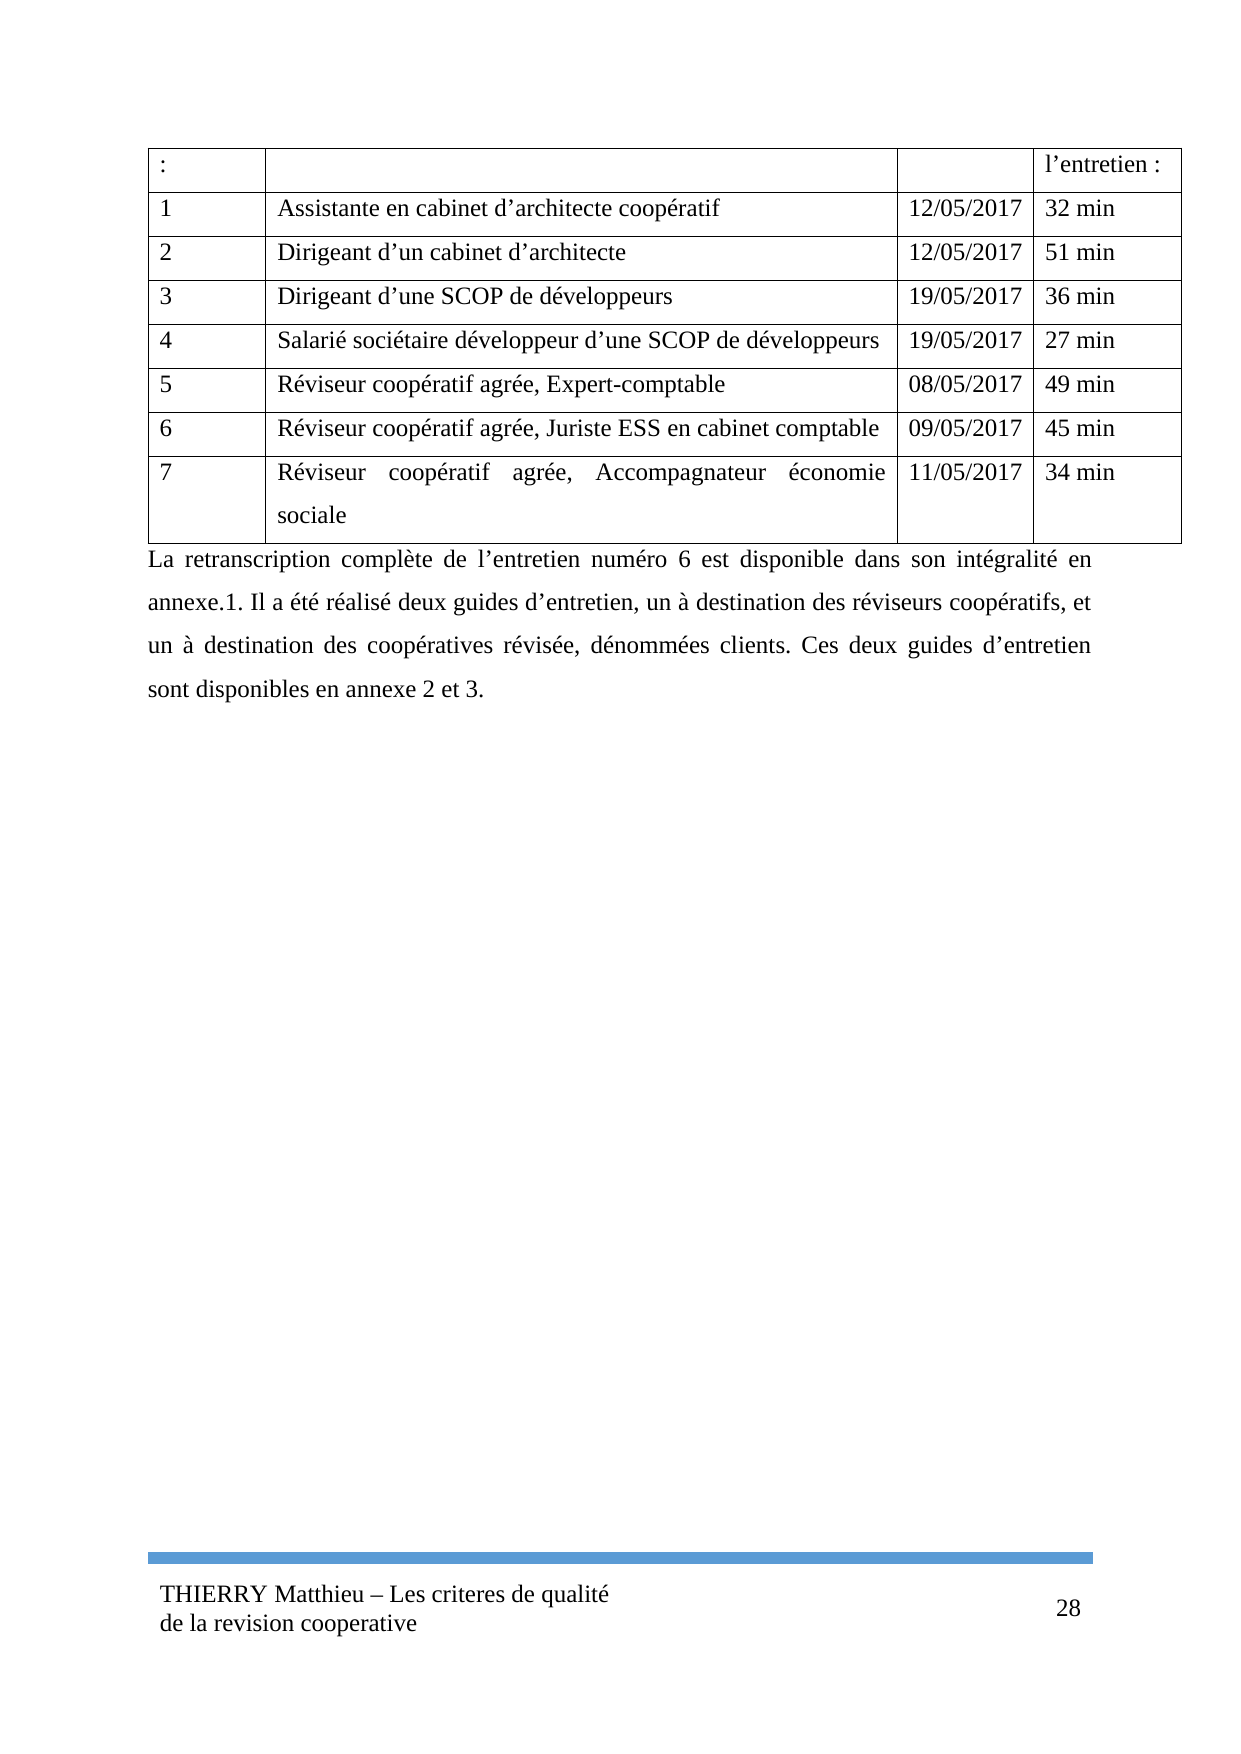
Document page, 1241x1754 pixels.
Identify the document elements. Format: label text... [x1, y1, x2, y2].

table_cell 09/05/2017 [898, 413, 1033, 456]
table_cell Réviseur coopératif agrée, Expert-comptable [266, 369, 897, 412]
table_cell 2 [149, 237, 265, 280]
table_cell 6 [149, 413, 265, 456]
table_cell 19/05/2017 [898, 325, 1033, 368]
table_cell 7 [149, 457, 265, 543]
table_cell 11/05/2017 [898, 457, 1033, 543]
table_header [266, 149, 897, 192]
table_cell 32 min [1034, 193, 1181, 236]
table_cell 34 min [1034, 457, 1181, 543]
table_cell 36 min [1034, 281, 1181, 324]
table_cell 3 [149, 281, 265, 324]
table_cell 5 [149, 369, 265, 412]
table_cell 1 [149, 193, 265, 236]
text La retranscription complète de l’entretien numéro 6 est disponible dans son intégralité en annexe.1. Il a été réalisé deux guides d’entretien, un à destination des réviseurs coopératifs, et un à destination des coopératives révisée, dénommées clients. Ces deux guides d’entretien sont disponibles en annexe 2 et 3. [148, 544, 1093, 702]
table_cell 08/05/2017 [898, 369, 1033, 412]
table_cell 4 [149, 325, 265, 368]
table_cell Assistante en cabinet d’architecte coopératif [266, 193, 897, 236]
table_cell 49 min [1034, 369, 1181, 412]
table_cell Dirigeant d’un cabinet d’architecte [266, 237, 897, 280]
table_cell 19/05/2017 [898, 281, 1033, 324]
table_cell 45 min [1034, 413, 1181, 456]
table_cell 12/05/2017 [898, 193, 1033, 236]
table_cell Réviseur coopératif agrée, Accompagnateur économie sociale [266, 457, 897, 543]
table_header Date : [898, 149, 1033, 192]
table_cell Dirigeant d’une SCOP de développeurs [266, 281, 897, 324]
table_cell 12/05/2017 [898, 237, 1033, 280]
table_header Numéro : [149, 149, 265, 192]
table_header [1034, 149, 1181, 192]
table_cell Réviseur coopératif agrée, Juriste ESS en cabinet comptable [266, 413, 897, 456]
table_cell Salarié sociétaire développeur d’une SCOP de développeurs [266, 325, 897, 368]
table_cell 51 min [1034, 237, 1181, 280]
table_cell 27 min [1034, 325, 1181, 368]
